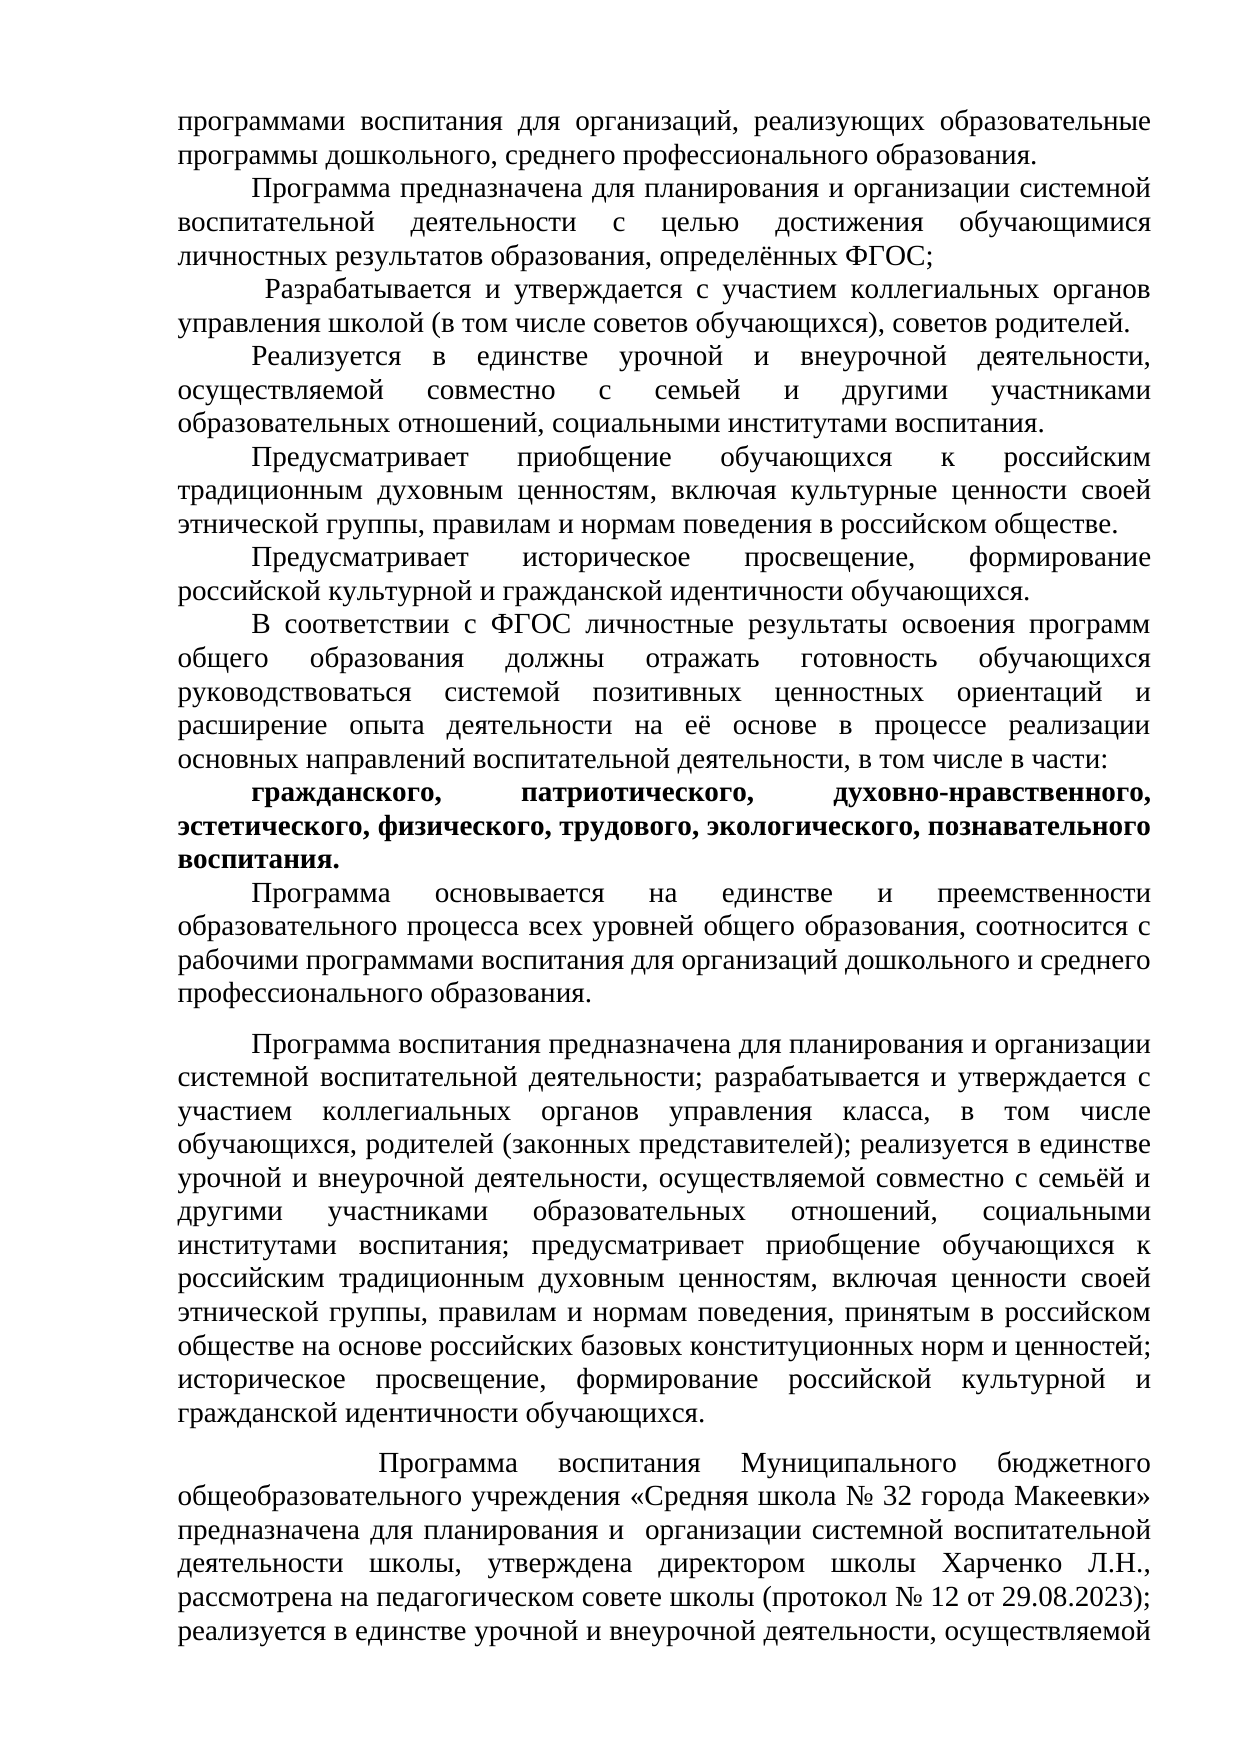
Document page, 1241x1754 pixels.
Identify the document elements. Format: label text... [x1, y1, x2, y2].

text Реализуется в единстве урочной и внеурочной деятельности, осуществляемой совместно с семьей и другими участниками образовательных отношений, социальными институтами воспитания. [177, 338, 1152, 439]
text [177, 103, 1152, 171]
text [177, 1445, 1152, 1646]
text Программа основывается на единстве и преемственности образовательного процесса всех уровней общего образования, соотносится с рабочими программами воспитания для организаций дошкольного и среднего профессионального образования. [177, 875, 1152, 1009]
text Предусматривает историческое просвещение, формирование российской культурной и гражданской идентичности обучающихся. [177, 539, 1152, 607]
text Программа воспитания предназначена для планирования и организации системной воспитательной деятельности; разрабатывается и утверждается с участием коллегиальных органов управления класса, в том числе обучающихся, родителей (законных представителей); реализуется в единстве урочной и внеурочной деятельности, осуществляемой совместно с семьёй и другими участниками образовательных отношений, социальными институтами воспитания; предусматривает приобщение обучающихся к российским традиционным духовным ценностям, включая ценности своей этнической группы, правилам и нормам поведения, принятым в российском обществе на основе российских базовых конституционных норм и ценностей; историческое просвещение, формирование российской культурной и гражданской идентичности обучающихся. [177, 1026, 1152, 1428]
text Предусматривает приобщение обучающихся к российским традиционным духовным ценностям, включая культурные ценности своей этнической группы, правилам и нормам поведения в российском обществе. [177, 439, 1152, 539]
text В соответствии с ФГОС личностные результаты освоения программ общего образования должны отражать готовность обучающихся руководствоваться системой позитивных ценностных ориентаций и расширение опыта деятельности на её основе в процессе реализации основных направлений воспитательной деятельности, в том числе в части: [177, 607, 1152, 774]
text Разрабатывается и утверждается с участием коллегиальных органов управления школой (в том числе советов обучающихся), советов родителей. [177, 271, 1152, 338]
text Программа предназначена для планирования и организации системной воспитательной деятельности с целью достижения обучающимися личностных результатов образования, определённых ФГОС; [177, 171, 1152, 271]
text гражданского, патриотического, духовно-нравственного, эстетического, физического, трудового, экологического, познавательного воспитания. [177, 774, 1152, 875]
